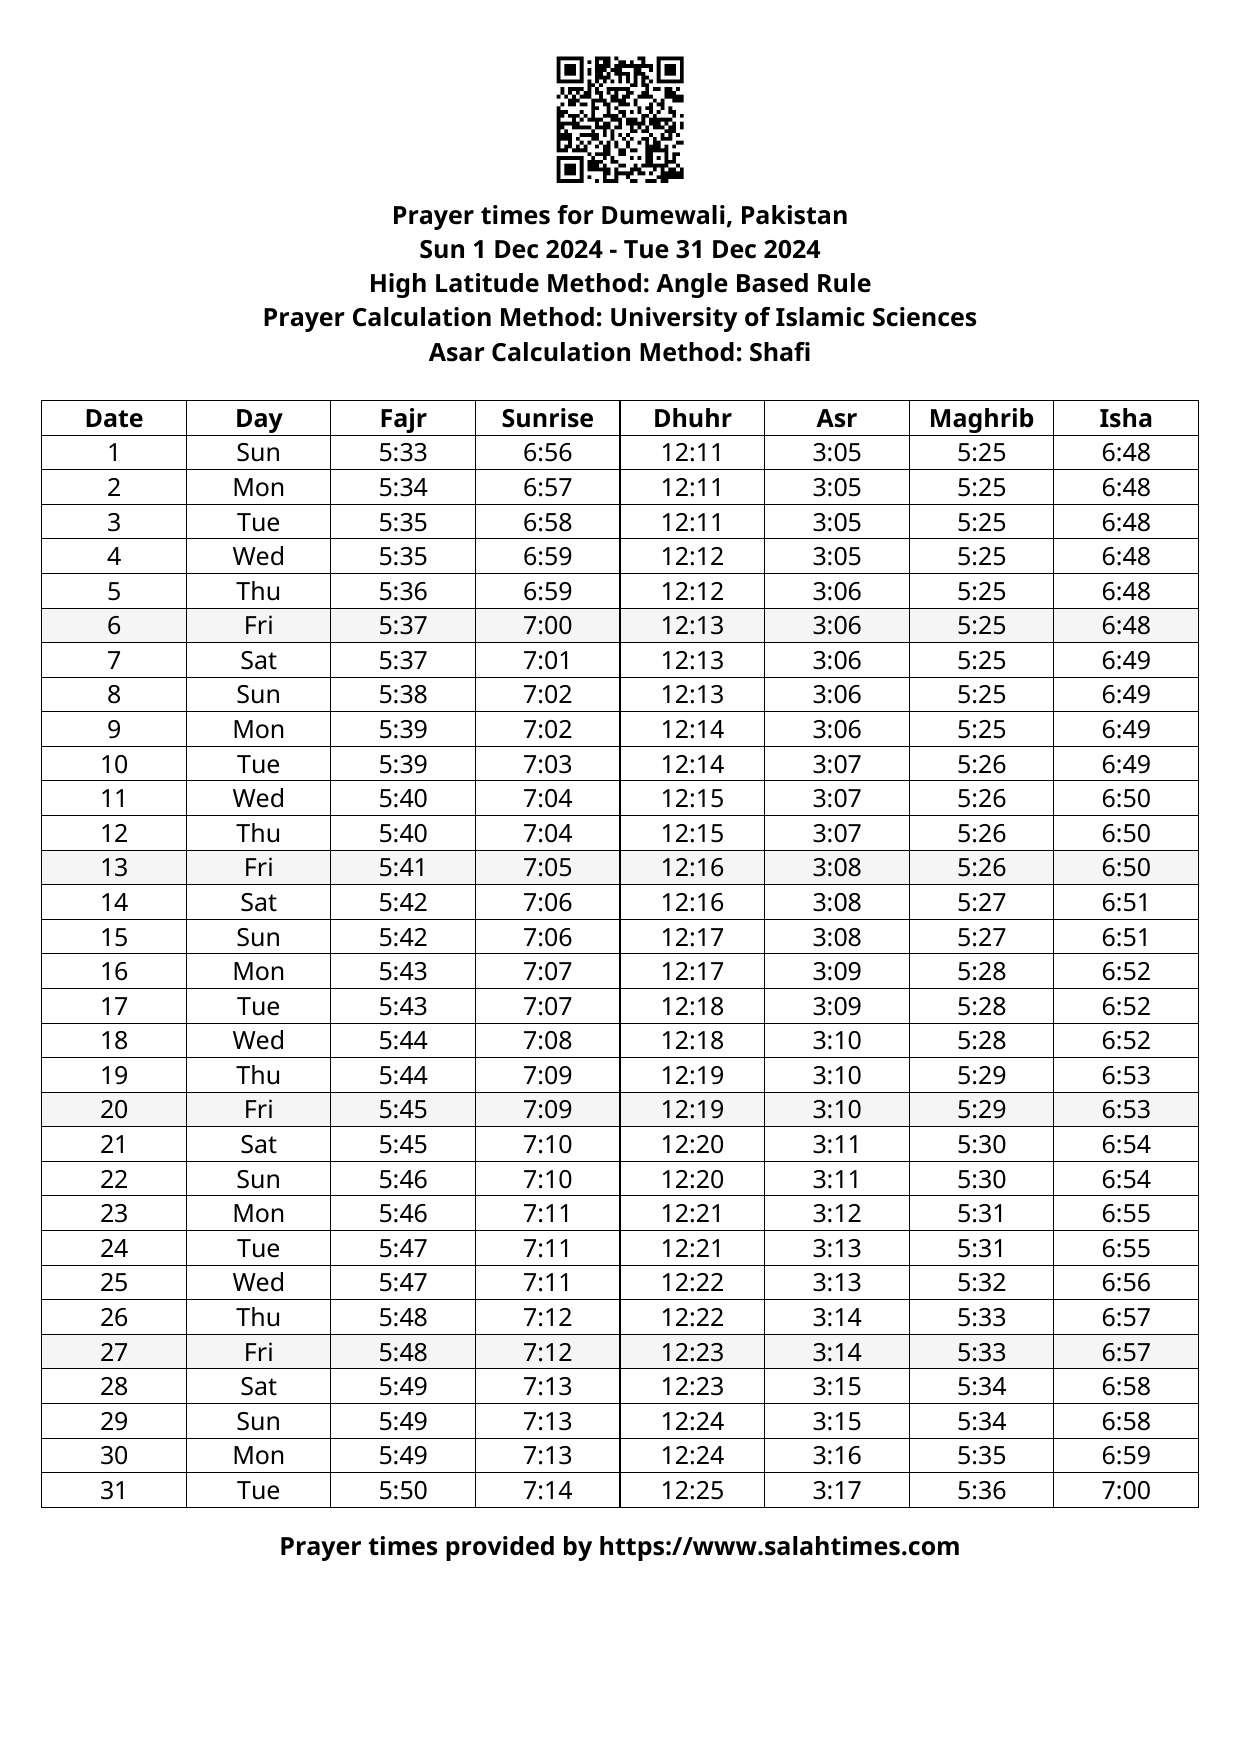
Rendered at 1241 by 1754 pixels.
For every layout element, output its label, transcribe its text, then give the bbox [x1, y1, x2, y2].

table_cell 12:18 [621, 989, 764, 1022]
table_cell 12:23 [621, 1369, 764, 1403]
table_cell 12:17 [621, 920, 764, 953]
table_cell 6:52 [1054, 1024, 1198, 1057]
table_cell 6:52 [1054, 954, 1198, 988]
table_cell 15 [42, 920, 186, 953]
table_cell 5:28 [910, 989, 1053, 1022]
table_header Asr [765, 401, 909, 434]
table_header Dhuhr [621, 401, 764, 434]
table_cell Thu [187, 1300, 330, 1334]
table_cell 7:02 [476, 678, 619, 711]
table_cell 19 [42, 1058, 186, 1092]
table_cell 6:48 [1054, 505, 1198, 538]
table_cell 5:26 [910, 851, 1053, 884]
table_cell 5:25 [910, 609, 1053, 642]
table_cell 7:13 [476, 1369, 619, 1403]
table_cell 5:41 [331, 851, 475, 884]
table_cell 6:57 [476, 470, 619, 504]
table_header Fajr [331, 401, 475, 434]
table_cell 7:06 [476, 885, 619, 919]
table_cell 5:45 [331, 1093, 475, 1126]
table_cell 3:06 [765, 609, 909, 642]
table_cell 5:35 [331, 505, 475, 538]
table_cell 3:07 [765, 816, 909, 849]
table_cell 7:03 [476, 747, 619, 780]
table_cell 3:08 [765, 920, 909, 953]
table_cell 5:26 [910, 747, 1053, 780]
table_cell 5:42 [331, 920, 475, 953]
table_cell 6:51 [1054, 885, 1198, 919]
table_cell 7:01 [476, 643, 619, 677]
table_cell Mon [187, 1196, 330, 1230]
table_cell 6:54 [1054, 1162, 1198, 1195]
table_cell 6:48 [1054, 470, 1198, 504]
table_cell 7:00 [476, 609, 619, 642]
table_cell 12:15 [621, 781, 764, 815]
table_cell 21 [42, 1127, 186, 1161]
table_cell Tue [187, 1473, 330, 1507]
table_cell 9 [42, 712, 186, 746]
table_cell Wed [187, 1024, 330, 1057]
table_cell 5:27 [910, 885, 1053, 919]
table_cell Wed [187, 1266, 330, 1299]
table_cell Thu [187, 1058, 330, 1092]
table_cell 7:13 [476, 1439, 619, 1472]
table_cell 3:06 [765, 643, 909, 677]
table_cell 5:25 [910, 712, 1053, 746]
table_cell 3:06 [765, 712, 909, 746]
table_cell 7:11 [476, 1231, 619, 1264]
table_cell Mon [187, 470, 330, 504]
table_cell 6:49 [1054, 643, 1198, 677]
table_cell 6:56 [1054, 1266, 1198, 1299]
table_cell 5:36 [331, 574, 475, 607]
table_cell 6:54 [1054, 1127, 1198, 1161]
table_cell 5:50 [331, 1473, 475, 1507]
table_cell 5:39 [331, 712, 475, 746]
table_cell 5:25 [910, 470, 1053, 504]
table_cell 7:07 [476, 989, 619, 1022]
table_cell Tue [187, 747, 330, 780]
table_cell 5:25 [910, 678, 1053, 711]
table_cell Sat [187, 1127, 330, 1161]
table_cell 7:08 [476, 1024, 619, 1057]
table_cell 3:10 [765, 1024, 909, 1057]
table_cell 5:30 [910, 1162, 1053, 1195]
table_cell Sun [187, 678, 330, 711]
table_cell 5:47 [331, 1231, 475, 1264]
table_cell 12:25 [621, 1473, 764, 1507]
table_cell 12:13 [621, 643, 764, 677]
table_cell 12:23 [621, 1335, 764, 1368]
text High Latitude Method: Angle Based Rule [42, 266, 1198, 300]
table_cell 6:50 [1054, 851, 1198, 884]
table_header Day [187, 401, 330, 434]
table_cell 5:38 [331, 678, 475, 711]
table_cell 5:35 [910, 1439, 1053, 1472]
table_cell Fri [187, 851, 330, 884]
table_header Maghrib [910, 401, 1053, 434]
table_cell 5:28 [910, 1024, 1053, 1057]
table_cell 6:59 [476, 539, 619, 573]
table_cell 5:26 [910, 781, 1053, 815]
table_cell Mon [187, 954, 330, 988]
table_header Isha [1054, 401, 1198, 434]
table_cell 12:12 [621, 539, 764, 573]
table_cell 12:22 [621, 1266, 764, 1299]
table_cell Sun [187, 920, 330, 953]
table_cell 5:32 [910, 1266, 1053, 1299]
table_cell Wed [187, 781, 330, 815]
table_cell 6 [42, 609, 186, 642]
table_cell 5:27 [910, 920, 1053, 953]
table_cell 12:11 [621, 470, 764, 504]
table_header Date [42, 401, 186, 434]
table_cell Thu [187, 816, 330, 849]
table_cell 5:31 [910, 1196, 1053, 1230]
table_cell 20 [42, 1093, 186, 1126]
table_cell 5:43 [331, 954, 475, 988]
table_cell 5:25 [910, 539, 1053, 573]
table_cell Sun [187, 436, 330, 469]
table_cell 6:59 [1054, 1439, 1198, 1472]
table_cell 5:49 [331, 1439, 475, 1472]
table_cell Wed [187, 539, 330, 573]
table_cell 31 [42, 1473, 186, 1507]
table_cell 12:12 [621, 574, 764, 607]
table_cell Thu [187, 574, 330, 607]
table_cell 28 [42, 1369, 186, 1403]
table_cell 3:07 [765, 747, 909, 780]
table_cell 6:58 [1054, 1369, 1198, 1403]
text Sun 1 Dec 2024 - Tue 31 Dec 2024 [42, 232, 1198, 266]
table_cell 5:33 [910, 1335, 1053, 1368]
table_cell 3:15 [765, 1404, 909, 1437]
table_cell 26 [42, 1300, 186, 1334]
table_cell 3:09 [765, 989, 909, 1022]
table_cell 12:22 [621, 1300, 764, 1334]
table_cell 6:53 [1054, 1093, 1198, 1126]
table_cell 6:59 [476, 574, 619, 607]
table_cell 3:05 [765, 539, 909, 573]
table_cell 12:11 [621, 505, 764, 538]
text Prayer times for Dumewali, Pakistan [42, 198, 1198, 232]
table_cell 4 [42, 539, 186, 573]
table_cell 6:49 [1054, 747, 1198, 780]
table_cell 7:11 [476, 1266, 619, 1299]
table_cell Fri [187, 1335, 330, 1368]
table_cell 3:06 [765, 574, 909, 607]
table_cell 5:25 [910, 505, 1053, 538]
table_cell 7:07 [476, 954, 619, 988]
table_cell 3 [42, 505, 186, 538]
table_cell 6:48 [1054, 539, 1198, 573]
table_cell 3:07 [765, 781, 909, 815]
table_cell 6:53 [1054, 1058, 1198, 1092]
table_cell Sun [187, 1162, 330, 1195]
table_cell 5:44 [331, 1024, 475, 1057]
table_cell 3:09 [765, 954, 909, 988]
table_cell 3:15 [765, 1369, 909, 1403]
table_cell 27 [42, 1335, 186, 1368]
table_cell 12:14 [621, 712, 764, 746]
table_cell 3:11 [765, 1127, 909, 1161]
table_cell 7:09 [476, 1058, 619, 1092]
table_cell 6:58 [476, 505, 619, 538]
table_cell 7:10 [476, 1127, 619, 1161]
table_cell 16 [42, 954, 186, 988]
table_cell 5:34 [910, 1404, 1053, 1437]
table_cell 3:08 [765, 885, 909, 919]
table_cell 5:46 [331, 1162, 475, 1195]
table_cell 2 [42, 470, 186, 504]
table_cell 7:12 [476, 1335, 619, 1368]
table_cell 6:58 [1054, 1404, 1198, 1437]
table_cell 12:18 [621, 1024, 764, 1057]
table_cell 5:43 [331, 989, 475, 1022]
table_cell 5:40 [331, 816, 475, 849]
table_cell 5:47 [331, 1266, 475, 1299]
table_cell 12:15 [621, 816, 764, 849]
table_cell 5:34 [910, 1369, 1053, 1403]
table_cell Tue [187, 989, 330, 1022]
table_cell 6:49 [1054, 712, 1198, 746]
table_cell 30 [42, 1439, 186, 1472]
table_cell 3:05 [765, 436, 909, 469]
table_cell 6:48 [1054, 436, 1198, 469]
table_cell 3:16 [765, 1439, 909, 1472]
table_cell Mon [187, 712, 330, 746]
table_cell 6:49 [1054, 678, 1198, 711]
table_cell 6:57 [1054, 1300, 1198, 1334]
table_cell 12:16 [621, 885, 764, 919]
table_cell 23 [42, 1196, 186, 1230]
table_cell 5:46 [331, 1196, 475, 1230]
table_cell 5:26 [910, 816, 1053, 849]
table_cell 12:19 [621, 1058, 764, 1092]
table_cell 3:14 [765, 1335, 909, 1368]
table_cell 6:48 [1054, 609, 1198, 642]
table_cell 7:09 [476, 1093, 619, 1126]
table_cell 12:21 [621, 1231, 764, 1264]
table_cell Sat [187, 1369, 330, 1403]
table_cell 7:13 [476, 1404, 619, 1437]
table_cell 5:39 [331, 747, 475, 780]
table_cell 5:34 [331, 470, 475, 504]
table_cell Fri [187, 1093, 330, 1126]
table_cell 3:17 [765, 1473, 909, 1507]
table_cell 5:37 [331, 609, 475, 642]
table_cell 7:06 [476, 920, 619, 953]
table_cell Sat [187, 885, 330, 919]
table_cell 12:19 [621, 1093, 764, 1126]
picture [542, 41, 699, 198]
table_cell Mon [187, 1439, 330, 1472]
table_cell 7:04 [476, 781, 619, 815]
table_cell 25 [42, 1266, 186, 1299]
table_cell 3:05 [765, 470, 909, 504]
table_cell 12 [42, 816, 186, 849]
table_cell 3:12 [765, 1196, 909, 1230]
table_cell 7:00 [1054, 1473, 1198, 1507]
table_cell 5:40 [331, 781, 475, 815]
table_cell 6:57 [1054, 1335, 1198, 1368]
table_cell 12:16 [621, 851, 764, 884]
table_cell 5:25 [910, 436, 1053, 469]
table_cell 22 [42, 1162, 186, 1195]
table_cell 8 [42, 678, 186, 711]
table_cell Tue [187, 505, 330, 538]
table_cell 10 [42, 747, 186, 780]
table_cell 3:08 [765, 851, 909, 884]
table_cell 12:20 [621, 1162, 764, 1195]
table_cell 1 [42, 436, 186, 469]
table_cell 5:48 [331, 1300, 475, 1334]
table_cell 7:12 [476, 1300, 619, 1334]
table_cell 5:42 [331, 885, 475, 919]
table_cell 6:50 [1054, 816, 1198, 849]
table_cell 3:06 [765, 678, 909, 711]
table_cell 7:14 [476, 1473, 619, 1507]
table_cell 17 [42, 989, 186, 1022]
table_cell Tue [187, 1231, 330, 1264]
table_cell 6:51 [1054, 920, 1198, 953]
table_cell 6:56 [476, 436, 619, 469]
table_cell 5:37 [331, 643, 475, 677]
table_cell 12:14 [621, 747, 764, 780]
table_cell 7:02 [476, 712, 619, 746]
table_cell 18 [42, 1024, 186, 1057]
table_cell 5:29 [910, 1058, 1053, 1092]
table_header Sunrise [476, 401, 619, 434]
table_cell 12:13 [621, 678, 764, 711]
table_cell 11 [42, 781, 186, 815]
table_cell 5:33 [910, 1300, 1053, 1334]
table_cell Sun [187, 1404, 330, 1437]
table_cell 3:10 [765, 1058, 909, 1092]
table_cell 7:04 [476, 816, 619, 849]
table_cell 3:13 [765, 1266, 909, 1299]
table_cell 5:28 [910, 954, 1053, 988]
table_cell 7:05 [476, 851, 619, 884]
table_cell 7 [42, 643, 186, 677]
table_cell 12:24 [621, 1439, 764, 1472]
text Prayer Calculation Method: University of Islamic Sciences [42, 300, 1198, 334]
table_cell 5:45 [331, 1127, 475, 1161]
table_cell 3:13 [765, 1231, 909, 1264]
table_cell Sat [187, 643, 330, 677]
table_cell 6:48 [1054, 574, 1198, 607]
table_cell 3:10 [765, 1093, 909, 1126]
table_cell 6:55 [1054, 1231, 1198, 1264]
table_cell 24 [42, 1231, 186, 1264]
table_cell 5:48 [331, 1335, 475, 1368]
table_cell 7:11 [476, 1196, 619, 1230]
table_cell 3:11 [765, 1162, 909, 1195]
table_cell 5:25 [910, 643, 1053, 677]
table_cell 12:20 [621, 1127, 764, 1161]
table_cell 5:30 [910, 1127, 1053, 1161]
table_cell 7:10 [476, 1162, 619, 1195]
table_cell 29 [42, 1404, 186, 1437]
table_cell 14 [42, 885, 186, 919]
table_cell 5 [42, 574, 186, 607]
table_cell Fri [187, 609, 330, 642]
table_cell 12:11 [621, 436, 764, 469]
table_cell 5:29 [910, 1093, 1053, 1126]
table_cell 5:49 [331, 1369, 475, 1403]
table_cell 5:36 [910, 1473, 1053, 1507]
table_cell 12:24 [621, 1404, 764, 1437]
table_cell 5:35 [331, 539, 475, 573]
text Prayer times provided by https://www.salahtimes.com [42, 1528, 1198, 1563]
text Asar Calculation Method: Shafi [42, 334, 1198, 368]
table_cell 12:21 [621, 1196, 764, 1230]
table_cell 3:14 [765, 1300, 909, 1334]
table_cell 13 [42, 851, 186, 884]
table_cell 5:49 [331, 1404, 475, 1437]
table_cell 5:33 [331, 436, 475, 469]
table_cell 12:17 [621, 954, 764, 988]
table_cell 6:52 [1054, 989, 1198, 1022]
table_cell 12:13 [621, 609, 764, 642]
table_cell 3:05 [765, 505, 909, 538]
table_cell 5:31 [910, 1231, 1053, 1264]
table_cell 6:50 [1054, 781, 1198, 815]
table_cell 5:44 [331, 1058, 475, 1092]
table_cell 6:55 [1054, 1196, 1198, 1230]
table_cell 5:25 [910, 574, 1053, 607]
